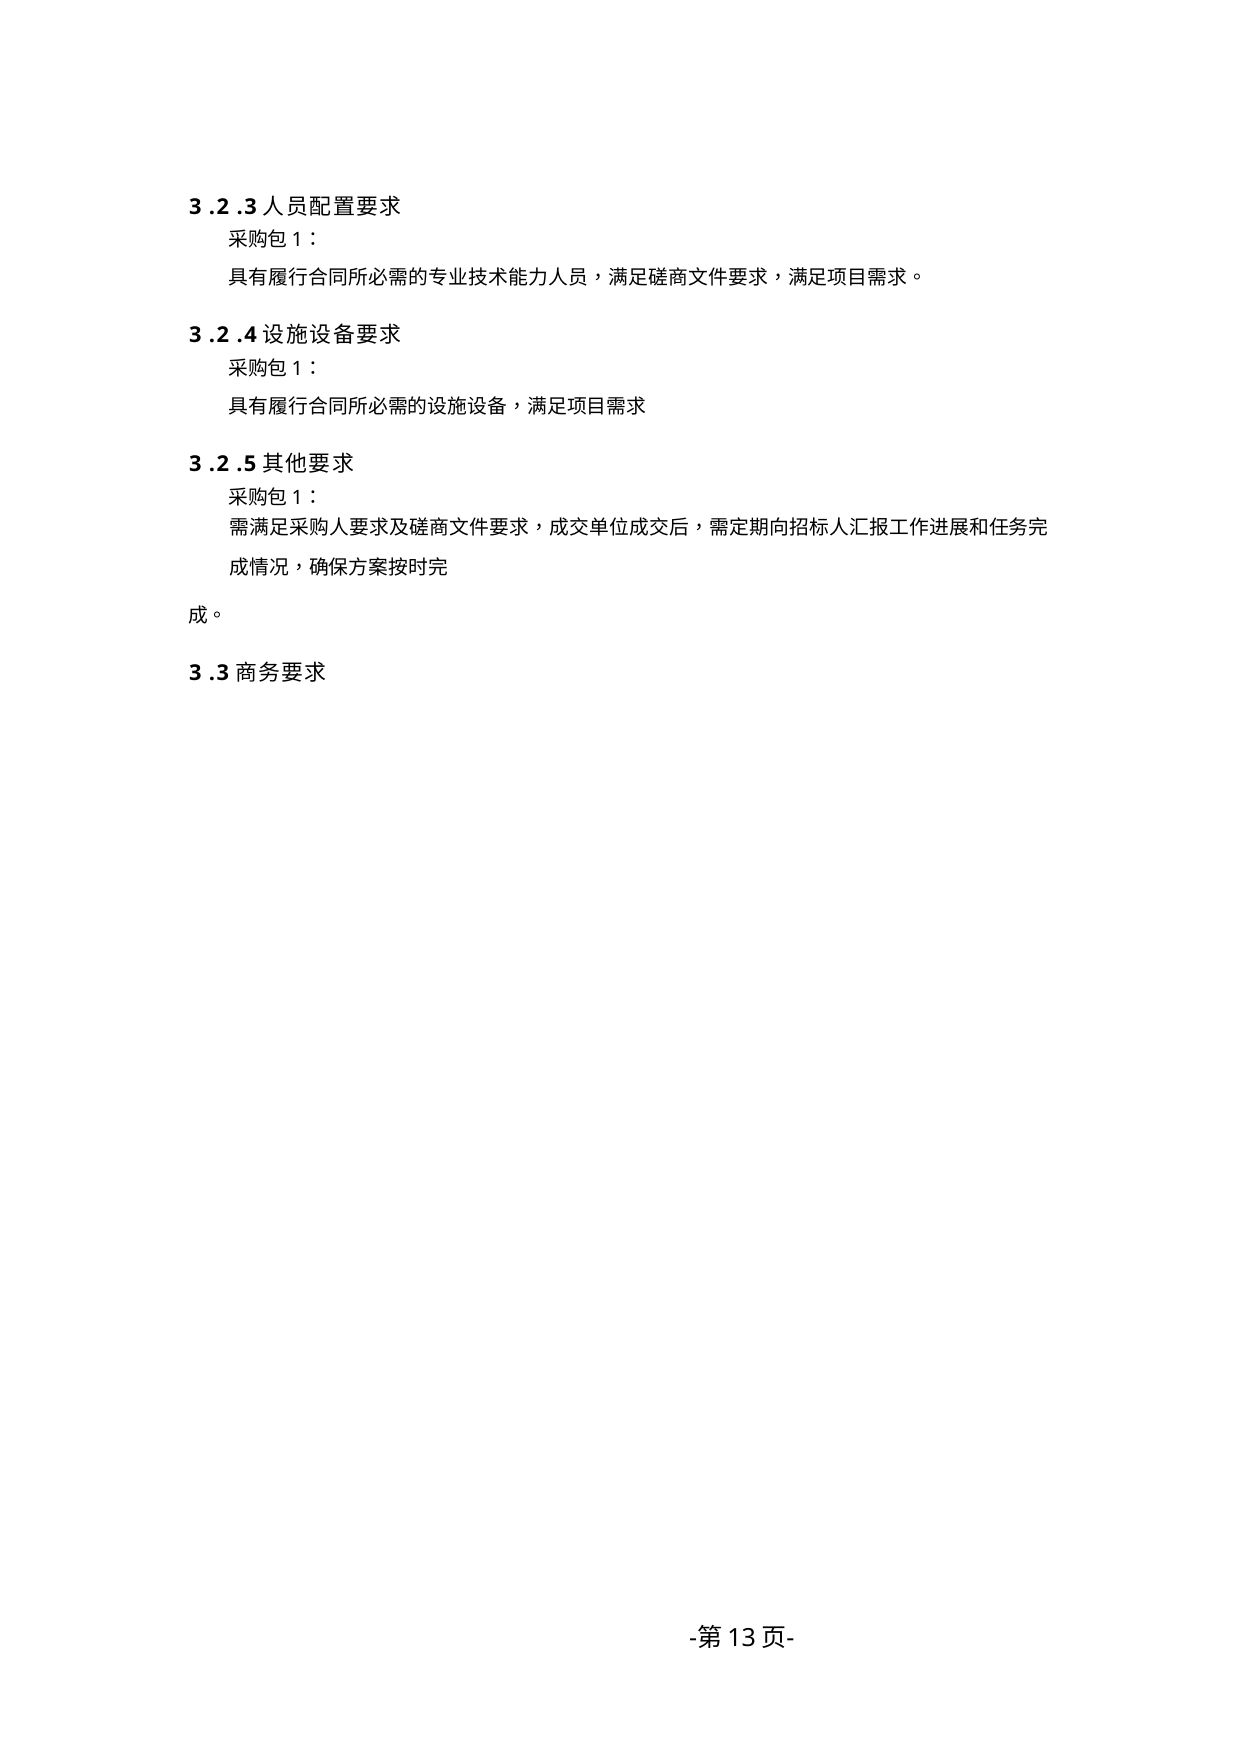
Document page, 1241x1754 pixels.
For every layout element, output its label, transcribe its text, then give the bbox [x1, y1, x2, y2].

text 采购包1： [228, 228, 1053, 252]
text 具有履行合同所必需的专业技术能力人员，满足磋商文件要求，满足项目需求。 [229, 265, 1053, 290]
text 3 .3商务要求 [189, 661, 1053, 685]
text 3 .2 .3人员配置要求 [189, 195, 1053, 219]
text 采购包1： [228, 486, 1053, 509]
text 3 .2 .5其他要求 [189, 453, 1053, 476]
text 成。 [188, 603, 1053, 627]
text 采购包1： [228, 357, 1053, 380]
text 需满足采购人要求及磋商文件要求，成交单位成交后，需定期向招标人汇报工作进展和任务完成情况，确保方案按时完 [229, 522, 1053, 602]
text 3 .2 .4设施设备要求 [189, 324, 1053, 348]
text 具有履行合同所必需的设施设备，满足项目需求 [229, 394, 1053, 418]
